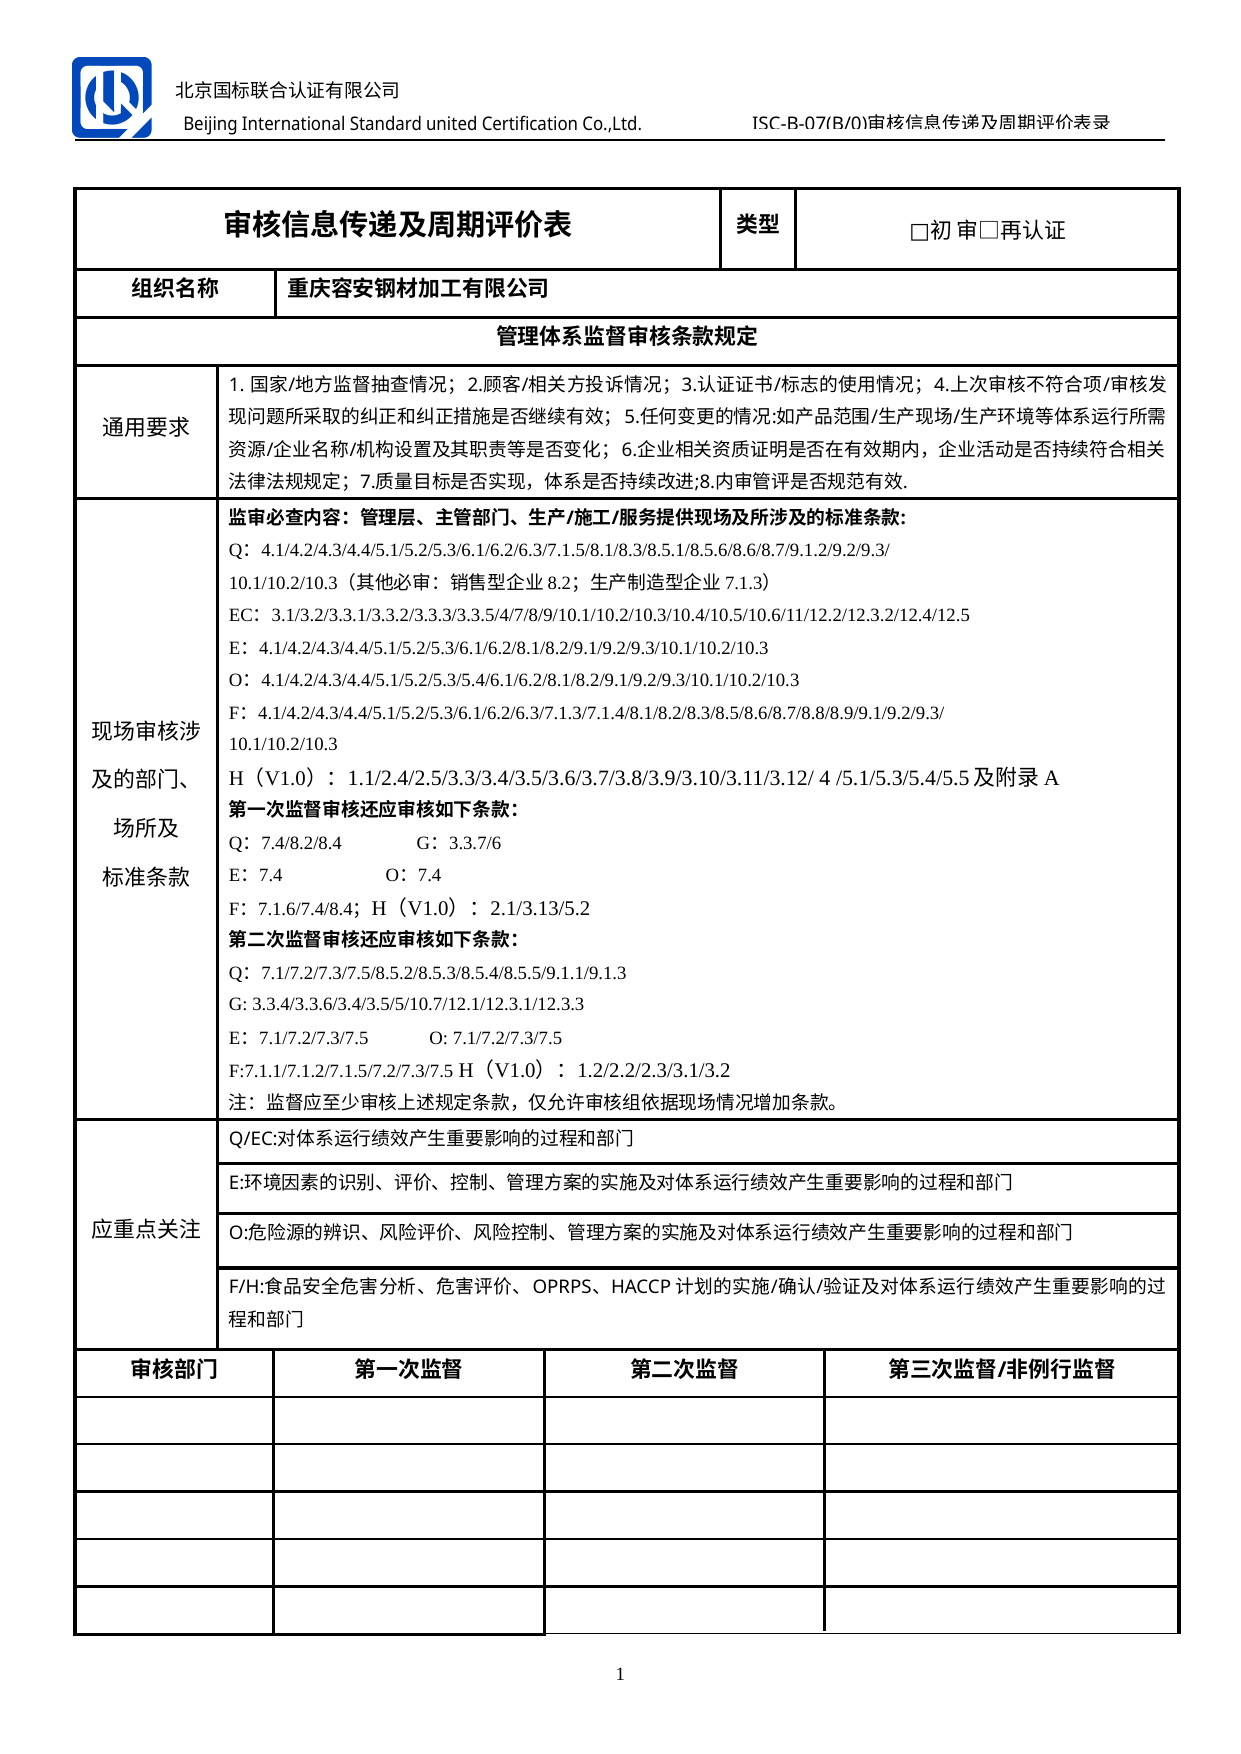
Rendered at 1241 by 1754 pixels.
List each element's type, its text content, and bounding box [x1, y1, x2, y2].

table_cell 管理体系监督审核条款规定 [77, 319, 1177, 364]
picture [72, 57, 152, 138]
table_cell [826, 1493, 1177, 1537]
table_cell 第三次监督/非例行监督 [826, 1351, 1177, 1396]
table_cell [826, 1540, 1177, 1584]
table_cell [77, 1540, 272, 1584]
table_cell [546, 1398, 823, 1443]
table_cell 审核部门 [77, 1351, 272, 1396]
table_header 类型 [722, 190, 794, 267]
table_cell [546, 1445, 823, 1490]
table_header 审核信息传递及周期评价表 [77, 190, 719, 267]
table_cell [546, 1493, 823, 1537]
table_cell [546, 1588, 824, 1633]
table_cell 现场审核涉及的部门、场所及 标准条款 [77, 500, 216, 1117]
table_cell [275, 1588, 543, 1633]
table_cell [275, 1493, 543, 1537]
table_cell E:环境因素的识别、评价、控制、管理方案的实施及对体系运行绩效产生重要影响的过程和部门 [219, 1165, 1177, 1212]
table_cell [77, 1398, 272, 1443]
table_cell 通用要求 [77, 367, 216, 497]
table_cell [826, 1445, 1177, 1490]
table_cell [275, 1445, 543, 1490]
table_cell 应重点关注 [77, 1121, 216, 1348]
table_cell Q/EC:对体系运行绩效产生重要影响的过程和部门 [219, 1121, 1177, 1162]
table_cell F/H:食品安全危害分析、危害评价、OPRPS、HACCP计划的实施/确认/验证及对体系运行绩效产生重要影响的过程和部门 [219, 1270, 1177, 1348]
table_cell [77, 1493, 272, 1537]
table_cell 组织名称 [77, 271, 274, 316]
table_cell 监审必查内容：管理层、主管部门、生产/施工/服务提供现场及所涉及的标准条款: Q：4.1/4.2/4.3/4.4/5.1/5.2/5.3/6.1/6.2/6.3/7.1.5/8.1/8.3/8.5.1/8.5.6/8.6/8.7/9.1.2/9.2/9.3/ 10.1/10.2/10.3（其他必审：销售型企业8.2；生产制造型企业7.1.3） EC：3.1/3.2/3.3.1/3.3.2/3.3.3/3.3.5/4/7/8/9/10.1/10.2/10.3/10.4/10.5/10.6/11/12.2/12.3.2/12.4/12.5 E：4.1/4.2/4.3/4.4/5.1/5.2/5.3/6.1/6.2/8.1/8.2/9.1/9.2/9.3/10.1/10.2/10.3 O：4.1/4.2/4.3/4.4/5.1/5.2/5.3/5.4/6.1/6.2/8.1/8.2/9.1/9.2/9.3/10.1/10.2/10.3 F：4.1/4.2/4.3/4.4/5.1/5.2/5.3/6.1/6.2/6.3/7.1.3/7.1.4/8.1/8.2/8.3/8.5/8.6/8.7/8.8/8.9/9.1/9.2/9.3/ 10.1/10.2/10.3 H（V1.0）：1.1/2.4/2.5/3.3/3.4/3.5/3.6/3.7/3.8/3.9/3.10/3.11/3.12/ 4 /5.1/5.3/5.4/5.5及附录A 第一次监督审核还应审核如下条款： Q：7.4/8.2/8.4 G：3.3.7/6 E：7.4 O：7.4 F：7.1.6/7.4/8.4；H（V1.0）：2.1/3.13/5.2 第二次监督审核还应审核如下条款： Q：7.1/7.2/7.3/7.5/8.5.2/8.5.3/8.5.4/8.5.5/9.1.1/9.1.3 G: 3.3.4/3.3.6/3.4/3.5/5/10.7/12.1/12.3.1/12.3.3 E：7.1/7.2/7.3/7.5 O: 7.1/7.2/7.3/7.5 F:7.1.1/7.1.2/7.1.5/7.2/7.3/7.5 H（V1.0）：1.2/2.2/2.3/3.1/3.2 注：监督应至少审核上述规定条款，仅允许审核组依据现场情况增加条款。 [219, 500, 1177, 1117]
table_cell [77, 1588, 272, 1633]
table_cell [275, 1540, 543, 1584]
table_cell [546, 1540, 823, 1584]
table_cell [77, 1445, 272, 1490]
table_cell 重庆容安钢材加工有限公司 [277, 271, 1177, 316]
table_cell [825, 1588, 1177, 1633]
table_cell 第二次监督 [546, 1351, 823, 1396]
table_cell O:危险源的辨识、风险评价、风险控制、管理方案的实施及对体系运行绩效产生重要影响的过程和部门 [219, 1215, 1177, 1266]
table_cell 1. 国家/地方监督抽查情况；2.顾客/相关方投诉情况；3.认证证书/标志的使用情况；4.上次审核不符合项/审核发现问题所采取的纠正和纠正措施是否继续有效；5.任何变更的情况:如产品范围/生产现场/生产环境等体系运行所需资源/企业名称/机构设置及其职责等是否变化；6.企业相关资质证明是否在有效期内，企业活动是否持续符合相关法律法规规定；7.质量目标是否实现，体系是否持续改进;8.内审管评是否规范有效. [219, 367, 1177, 497]
table_cell [275, 1398, 543, 1443]
table_cell [826, 1398, 1177, 1443]
table_header □初 审□再认证 [797, 190, 1177, 267]
table_cell 第一次监督 [275, 1351, 543, 1396]
